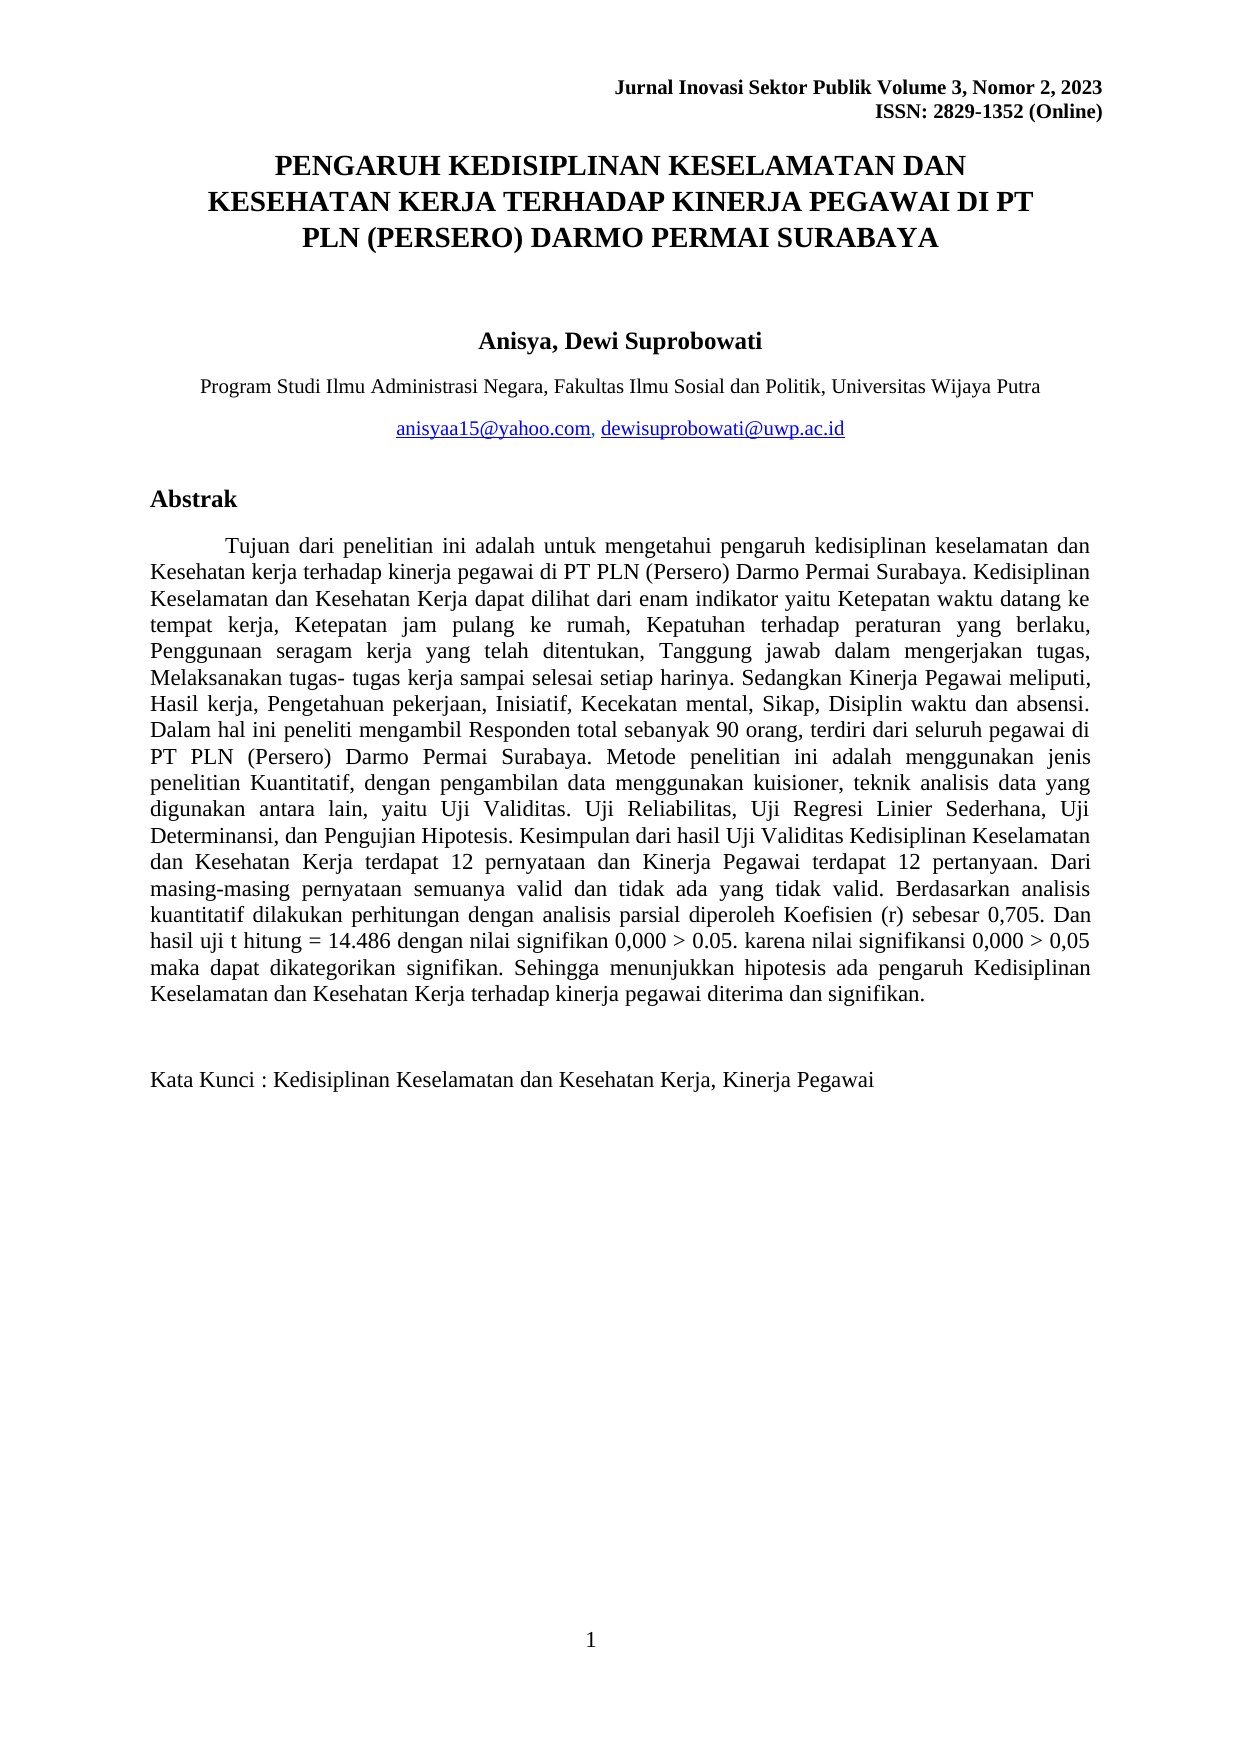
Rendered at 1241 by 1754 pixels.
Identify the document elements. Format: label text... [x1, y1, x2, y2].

text Tujuan dari penelitian ini adalah untuk mengetahui pengaruh kedisiplinan keselamatan dan Kesehatan kerja terhadap kinerja pegawai di PT PLN (Persero) Darmo Permai Surabaya. Kedisiplinan Keselamatan dan Kesehatan Kerja dapat dilihat dari enam indikator yaitu Ketepatan waktu datang ke tempat kerja, Ketepatan jam pulang ke rumah, Kepatuhan terhadap peraturan yang berlaku, Penggunaan seragam kerja yang telah ditentukan, Tanggung jawab dalam mengerjakan tugas, Melaksanakan tugas- tugas kerja sampai selesai setiap harinya. Sedangkan Kinerja Pegawai meliputi, Hasil kerja, Pengetahuan pekerjaan, Inisiatif, Kecekatan mental, Sikap, Disiplin waktu dan absensi. Dalam hal ini peneliti mengambil Responden total sebanyak 90 orang, terdiri dari seluruh pegawai di PT PLN (Persero) Darmo Permai Surabaya. Metode penelitian ini adalah menggunakan jenis penelitian Kuantitatif, dengan pengambilan data menggunakan kuisioner, teknik analisis data yang digunakan antara lain, yaitu Uji Validitas. Uji Reliabilitas, Uji Regresi Linier Sederhana, Uji Determinansi, dan Pengujian Hipotesis. Kesimpulan dari hasil Uji Validitas Kedisiplinan Keselamatan dan Kesehatan Kerja terdapat 12 pernyataan dan Kinerja Pegawai terdapat 12 pertanyaan. Dari masing-masing pernyataan semuanya valid dan tidak ada yang tidak valid. Berdasarkan analisis kuantitatif dilakukan perhitungan dengan analisis parsial diperoleh Koefisien (r) sebesar 0,705. Dan hasil uji t hitung = 14.486 dengan nilai signifikan 0,000 > 0.05. karena nilai signifikansi 0,000 > 0,05 maka dapat dikategorikan signifikan. Sehingga menunjukkan hipotesis ada pengaruh Kedisiplinan Keselamatan dan Kesehatan Kerja terhadap kinerja pegawai diterima dan signifikan. [150, 532, 1091, 1006]
subtitle Abstrak [150, 484, 1103, 513]
title PENGARUH KEDISIPLINAN KESELAMATAN DAN KESEHATAN KERJA TERHADAP KINERJA PEGAWAI DI PT PLN (PERSERO) DARMO PERMAI SURABAYA [182, 148, 1059, 254]
text Kata Kunci : Kedisiplinan Keselamatan dan Kesehatan Kerja, Kinerja Pegawai [150, 1066, 1103, 1093]
text Program Studi Ilmu Administrasi Negara, Fakultas Ilmu Sosial dan Politik, Universitas Wijaya Putra anisyaa15@yahoo.com, dewisuprobowati@uwp.ac.id [182, 374, 1059, 440]
subtitle Anisya, Dewi Suprobowati [182, 326, 1059, 354]
